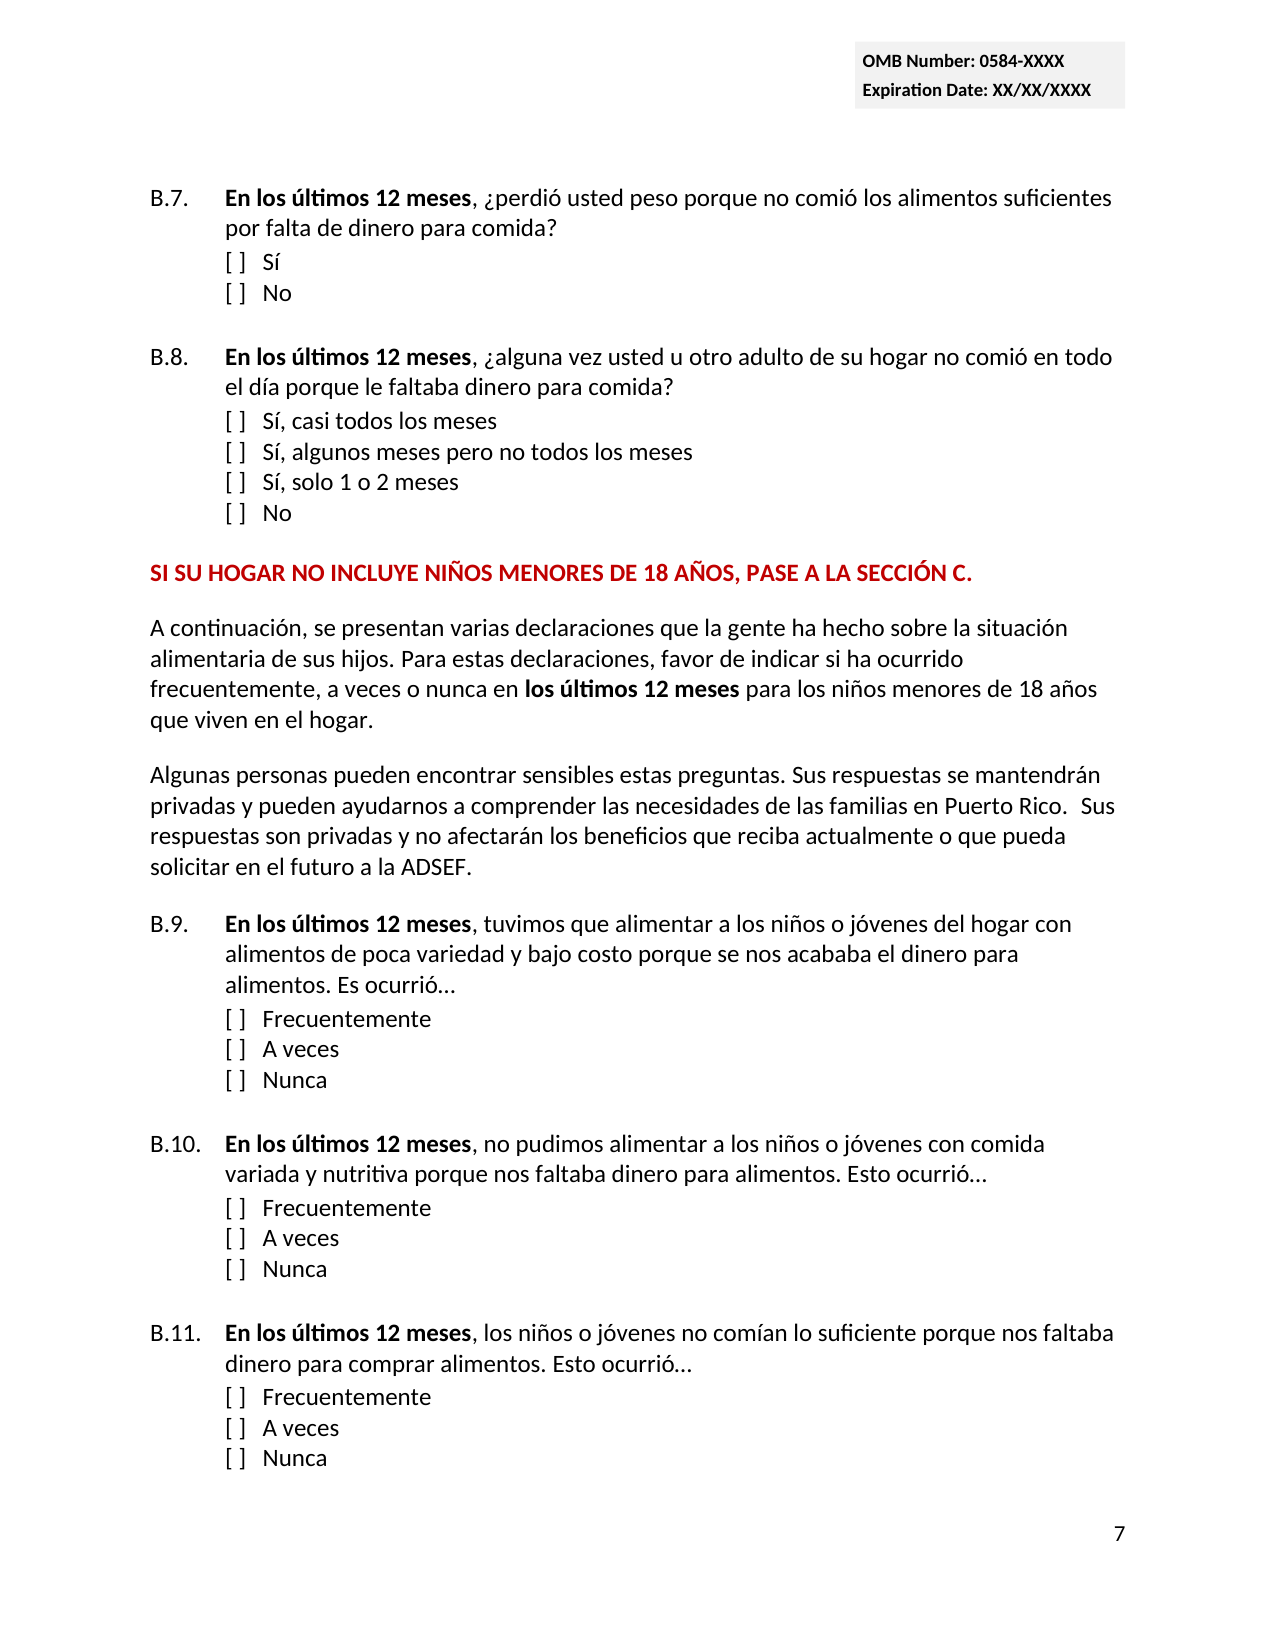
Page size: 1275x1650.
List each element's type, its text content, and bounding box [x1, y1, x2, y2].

text [ ] Frecuentemente [225, 1003, 1125, 1032]
text [ ] Sí [225, 246, 1125, 275]
text B.11. En los últimos 12 meses, los niños o jóvenes no comían lo suficiente porque nos faltaba dinero para comprar alimentos. Esto ocurrió… [150, 1316, 1125, 1378]
text A continuación, se presentan varias declaraciones que la gente ha hecho sobre la situación alimentaria de sus hijos. Para estas declaraciones, favor de indicar si ha ocurrido frecuentemente, a veces o nunca en los últimos 12 meses para los niños menores de 18 años que viven en el hogar. [150, 612, 1125, 734]
text [ ] No [225, 275, 1125, 307]
text Algunas personas pueden encontrar sensibles estas preguntas. Sus respuestas se mantendrán privadas y pueden ayudarnos a comprender las necesidades de las familias en Puerto Rico. Sus respuestas son privadas y no afectarán los beneficios que reciba actualmente o que pueda solicitar en el futuro a la ADSEF. [150, 759, 1125, 881]
text [ ] Frecuentemente [225, 1382, 1125, 1410]
text [ ] A veces [225, 1032, 1125, 1062]
text [ ] Sí, algunos meses pero no todos los meses [225, 434, 1125, 464]
text [ ] Nunca [225, 1441, 1125, 1473]
text B.10. En los últimos 12 meses, no pudimos alimentar a los niños o jóvenes con comida variada y nutritiva porque nos faltaba dinero para alimentos. Esto ocurrió… [150, 1126, 1125, 1189]
text B.8. En los últimos 12 meses, ¿alguna vez usted u otro adulto de su hogar no comió en todo el día porque le faltaba dinero para comida? [150, 339, 1125, 402]
text [ ] Frecuentemente [225, 1192, 1125, 1221]
text [ ] Nunca [225, 1062, 1125, 1094]
text [ ] No [225, 495, 1125, 527]
text [ ] Sí, solo 1 o 2 meses [225, 464, 1125, 495]
text [ ] Sí, casi todos los meses [225, 405, 1125, 434]
text [ ] A veces [225, 1410, 1125, 1441]
text [ ] A veces [225, 1221, 1125, 1252]
text B.9. En los últimos 12 meses, tuvimos que alimentar a los niños o jóvenes del hogar con alimentos de poca variedad y bajo costo porque se nos acababa el dinero para alimentos. Es ocurrió… [150, 908, 1125, 1000]
text [ ] Nunca [225, 1252, 1125, 1284]
text SI SU HOGAR NO INCLUYE NIÑOS MENORES DE 18 AÑOS, PASE A LA SECCIÓN C. [150, 557, 1125, 587]
text B.7. En los últimos 12 meses, ¿perdió usted peso porque no comió los alimentos suficientes por falta de dinero para comida? [150, 181, 1125, 243]
